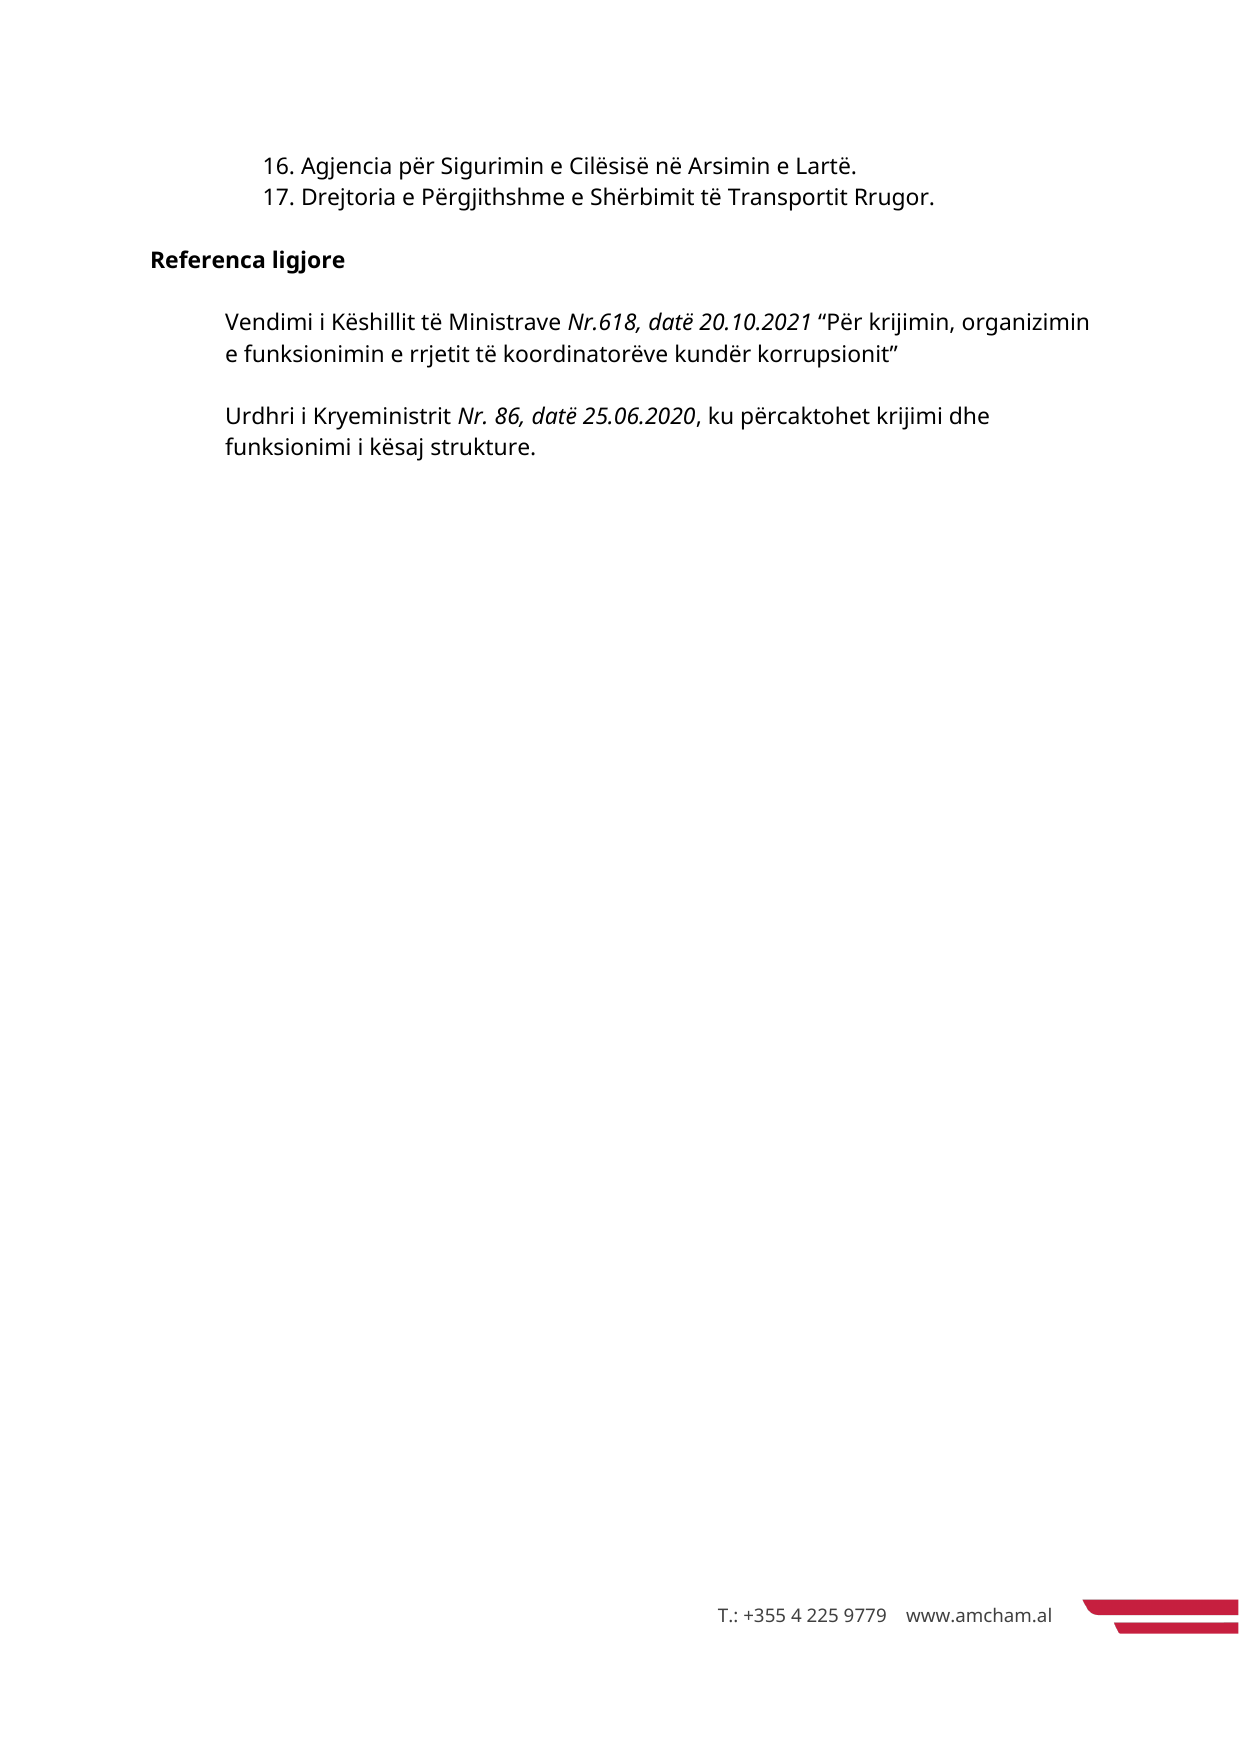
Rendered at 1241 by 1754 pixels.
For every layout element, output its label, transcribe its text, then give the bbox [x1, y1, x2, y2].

text Urdhri i Kryeministrit Nr. 86, datë 25.06.2020, ku përcaktohet krijimi dhe funksionimi i kësaj strukture. [225, 400, 1090, 462]
text Referenca ligjore [150, 244, 1090, 275]
picture [1082, 1599, 1239, 1634]
text Vendimi i Këshillit të Ministrave Nr.618, datë 20.10.2021 “Për krijimin, organizimin e funksionimin e rrjetit të koordinatorëve kundër korrupsionit” [225, 306, 1090, 369]
